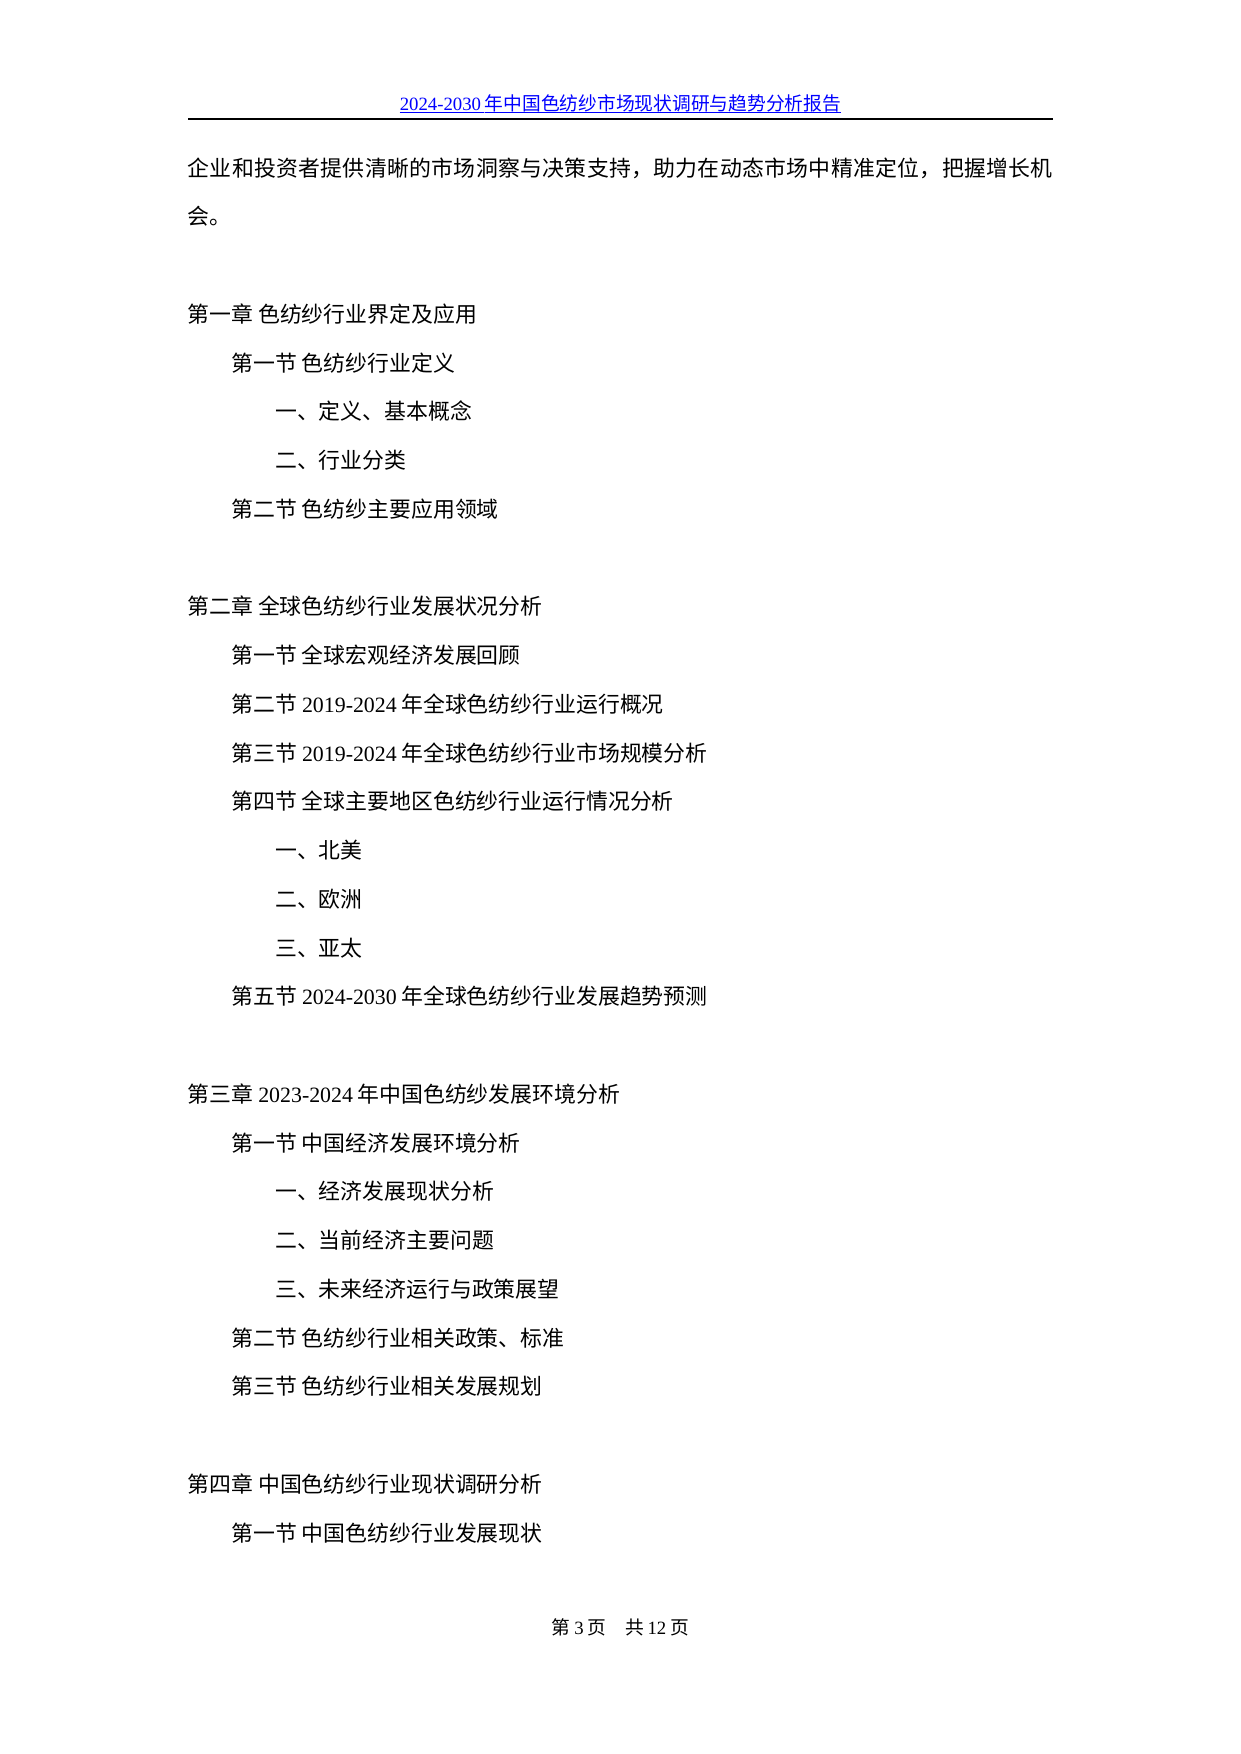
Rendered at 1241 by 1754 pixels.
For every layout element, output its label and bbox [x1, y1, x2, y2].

text [187, 150, 1053, 1548]
